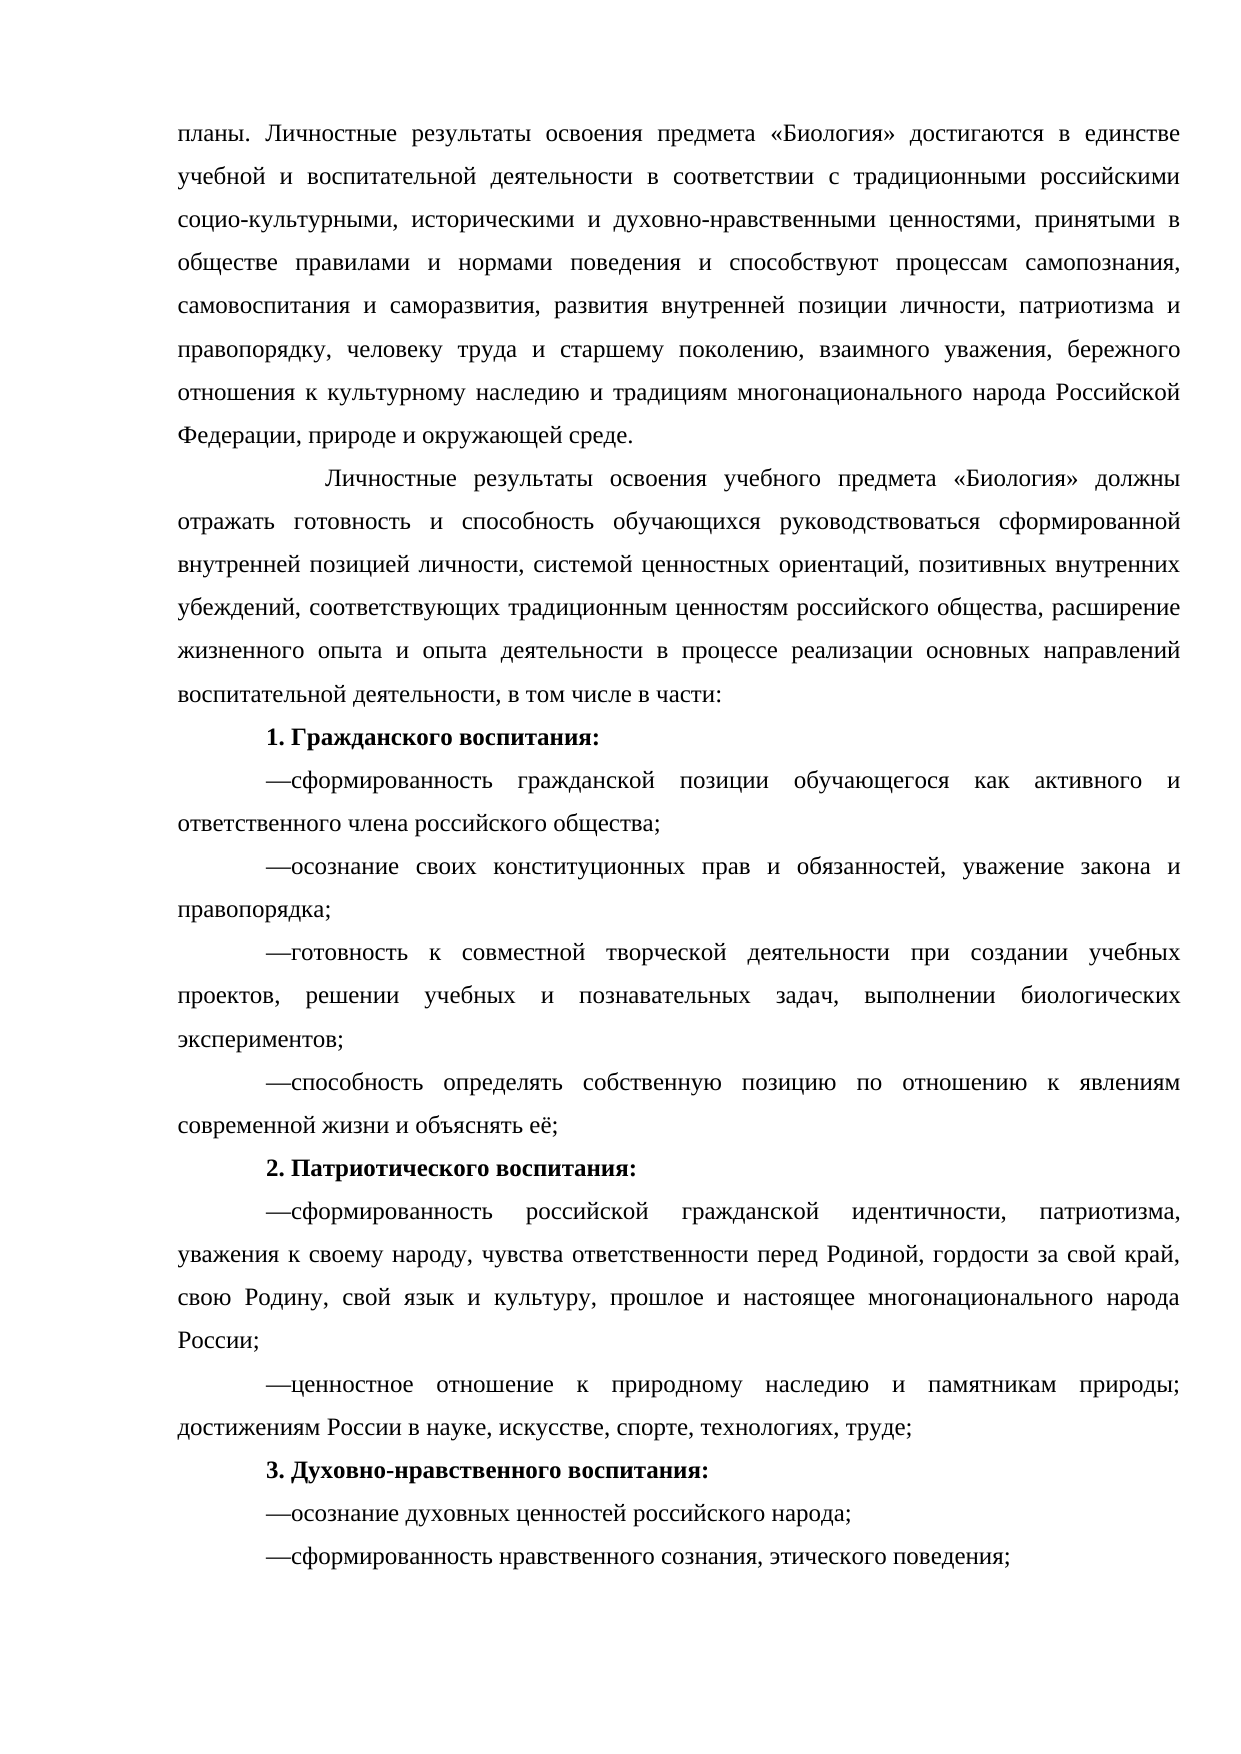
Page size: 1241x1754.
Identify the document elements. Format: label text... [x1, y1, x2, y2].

text —готовность к совместной творческой деятельности при создании учебных проектов, решении учебных и познавательных задач, выполнении биологических экспериментов; [177, 937, 1181, 1052]
text —сформированность российской гражданской идентичности, патриотизма, уважения к своему народу, чувства ответственности перед Родиной, гордости за свой край, свою Родину, свой язык и культуру, прошлое и настоящее многонационального народа России; [177, 1196, 1181, 1354]
text 1. Гражданского воспитания: [177, 722, 1181, 751]
text —осознание духовных ценностей российского народа; [177, 1498, 1181, 1527]
text 3. Духовно-нравственного воспитания: [177, 1455, 1181, 1484]
text —сформированность гражданской позиции обучающегося как активного и ответственного члена российского общества; [177, 765, 1181, 837]
text —сформированность нравственного сознания, этического поведения; [177, 1541, 1181, 1570]
text Личностные результаты освоения учебного предмета «Биология» должны отражать готовность и способность обучающихся руководствоваться сформированной внутренней позицией личности, системой ценностных ориентаций, позитивных внутренних убеждений, соответствующих традиционным ценностям российского общества, расширение жизненного опыта и опыта деятельности в процессе реализации основных направлений воспитательной деятельности, в том числе в части: [177, 463, 1181, 707]
text —осознание своих конституционных прав и обязанностей, уважение закона и правопорядка; [177, 851, 1181, 923]
text 2. Патриотического воспитания: [177, 1153, 1181, 1182]
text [177, 118, 1181, 449]
text —ценностное отношение к природному наследию и памятникам природы; достижениям России в науке, искусстве, спорте, технологиях, труде; [177, 1369, 1181, 1441]
text —способность определять собственную позицию по отношению к явлениям современной жизни и объяснять её; [177, 1067, 1181, 1139]
